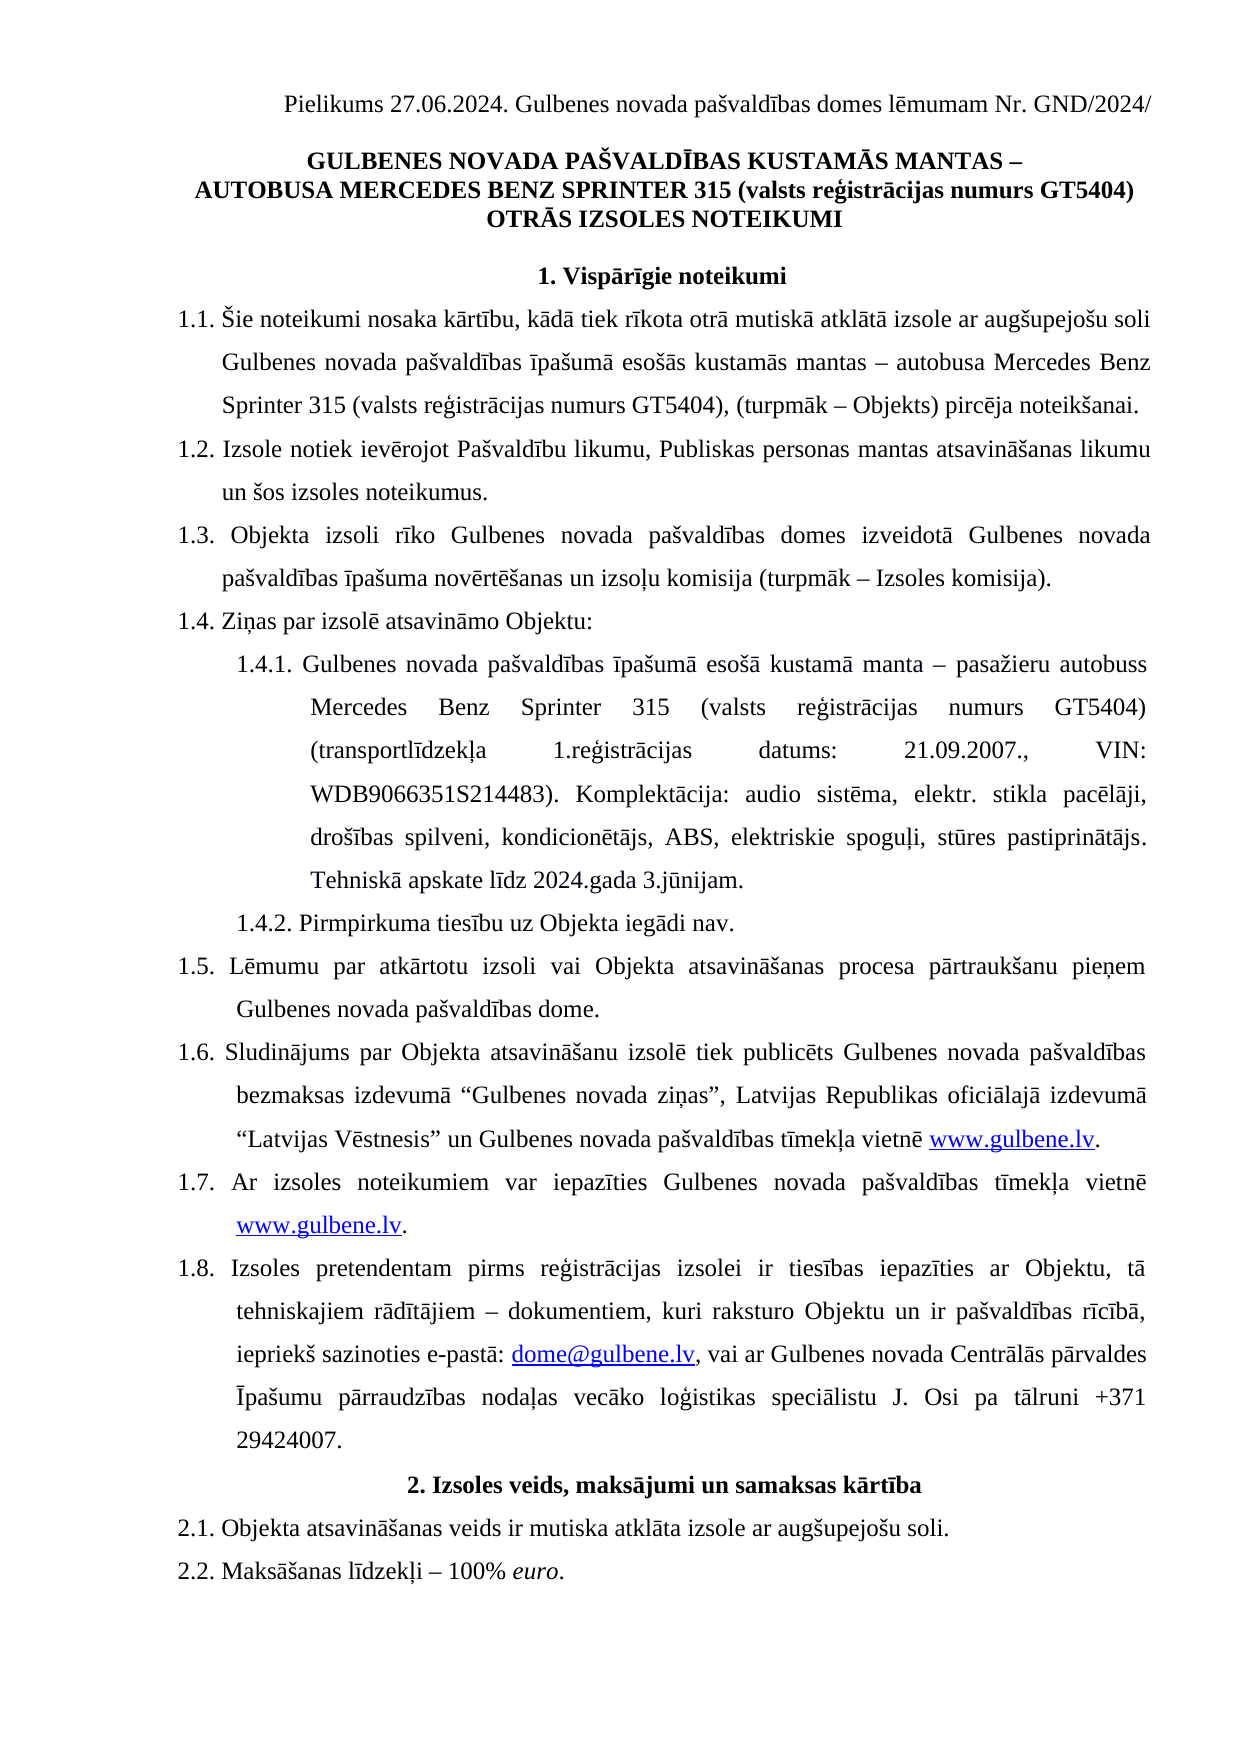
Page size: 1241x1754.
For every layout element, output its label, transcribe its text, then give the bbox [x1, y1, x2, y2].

text 1.1. Šie noteikumi nosaka kārtību, kādā tiek rīkota otrā mutiskā atklātā izsole ar augšupejošu soli Gulbenes novada pašvaldības īpašumā esošās kustamās mantas – autobusa Mercedes Benz Sprinter 315 (valsts reģistrācijas numurs GT5404), (turpmāk – Objekts) pircēja noteikšanai. [177, 304, 1152, 419]
text 1.4. Ziņas par izsolē atsavināmo Objektu: [177, 606, 1152, 635]
text 1.4.2. Pirmpirkuma tiesību uz Objekta iegādi nav. [236, 908, 1147, 937]
text 1.3. Objekta izsoli rīko Gulbenes novada pašvaldības domes izveidotā Gulbenes novada pašvaldības īpašuma novērtēšanas un izsoļu komisija (turpmāk – Izsoles komisija). [177, 520, 1152, 592]
text 1.4.1. Gulbenes novada pašvaldības īpašumā esošā kustamā manta – pasažieru autobuss Mercedes Benz Sprinter 315 (valsts reģistrācijas numurs GT5404) (transportlīdzekļa 1.reģistrācijas datums: 21.09.2007., VIN: WDB9066351S214483). Komplektācija: audio sistēma, elektr. stikla pacēlāji, drošības spilveni, kondicionētājs, ABS, elektriskie spoguļi, stūres pastiprinātājs. Tehniskā apskate līdz 2024.gada 3.jūnijam. [236, 649, 1147, 894]
text 1. Vispārīgie noteikumi [177, 261, 1147, 290]
text AUTOBUSA MERCEDES BENZ SPRINTER 315 (valsts reģistrācijas numurs GT5404) [177, 175, 1152, 204]
text GULBENES NOVADA PAŠVALDĪBAS KUSTAMĀS MANTAS – [177, 146, 1152, 175]
text OTRĀS IZSOLES NOTEIKUMI [177, 204, 1152, 232]
text 1.8. Izsoles pretendentam pirms reģistrācijas izsolei ir tiesības iepazīties ar Objektu, tā tehniskajiem rādītājiem – dokumentiem, kuri raksturo Objektu un ir pašvaldības rīcībā, iepriekš sazinoties e-pastā: dome@gulbene.lv, vai ar Gulbenes novada Centrālās pārvaldes Īpašumu pārraudzības nodaļas vecāko loģistikas speciālistu J. Osi pa tālruni +371 29424007. [177, 1253, 1147, 1454]
text 1.6. Sludinājums par Objekta atsavināšanu izsolē tiek publicēts Gulbenes novada pašvaldības bezmaksas izdevumā “Gulbenes novada ziņas”, Latvijas Republikas oficiālajā izdevumā “Latvijas Vēstnesis” un Gulbenes novada pašvaldības tīmekļa vietnē www.gulbene.lv. [177, 1037, 1147, 1152]
text 2.2. Maksāšanas līdzekļi – 100% euro. [177, 1556, 1147, 1585]
text 2.1. Objekta atsavināšanas veids ir mutiska atklāta izsole ar augšupejošu soli. [177, 1513, 1147, 1542]
text 1.2. Izsole notiek ievērojot Pašvaldību likumu, Publiskas personas mantas atsavināšanas likumu un šos izsoles noteikumus. [177, 434, 1152, 506]
text 1.5. Lēmumu par atkārtotu izsoli vai Objekta atsavināšanas procesa pārtraukšanu pieņem Gulbenes novada pašvaldības dome. [177, 951, 1147, 1023]
text 2. Izsoles veids, maksājumi un samaksas kārtība [177, 1470, 1152, 1498]
text Pielikums 27.06.2024. Gulbenes novada pašvaldības domes lēmumam Nr. GND/2024/ [177, 89, 1152, 117]
text 1.7. Ar izsoles noteikumiem var iepazīties Gulbenes novada pašvaldības tīmekļa vietnē www.gulbene.lv. [177, 1167, 1147, 1239]
